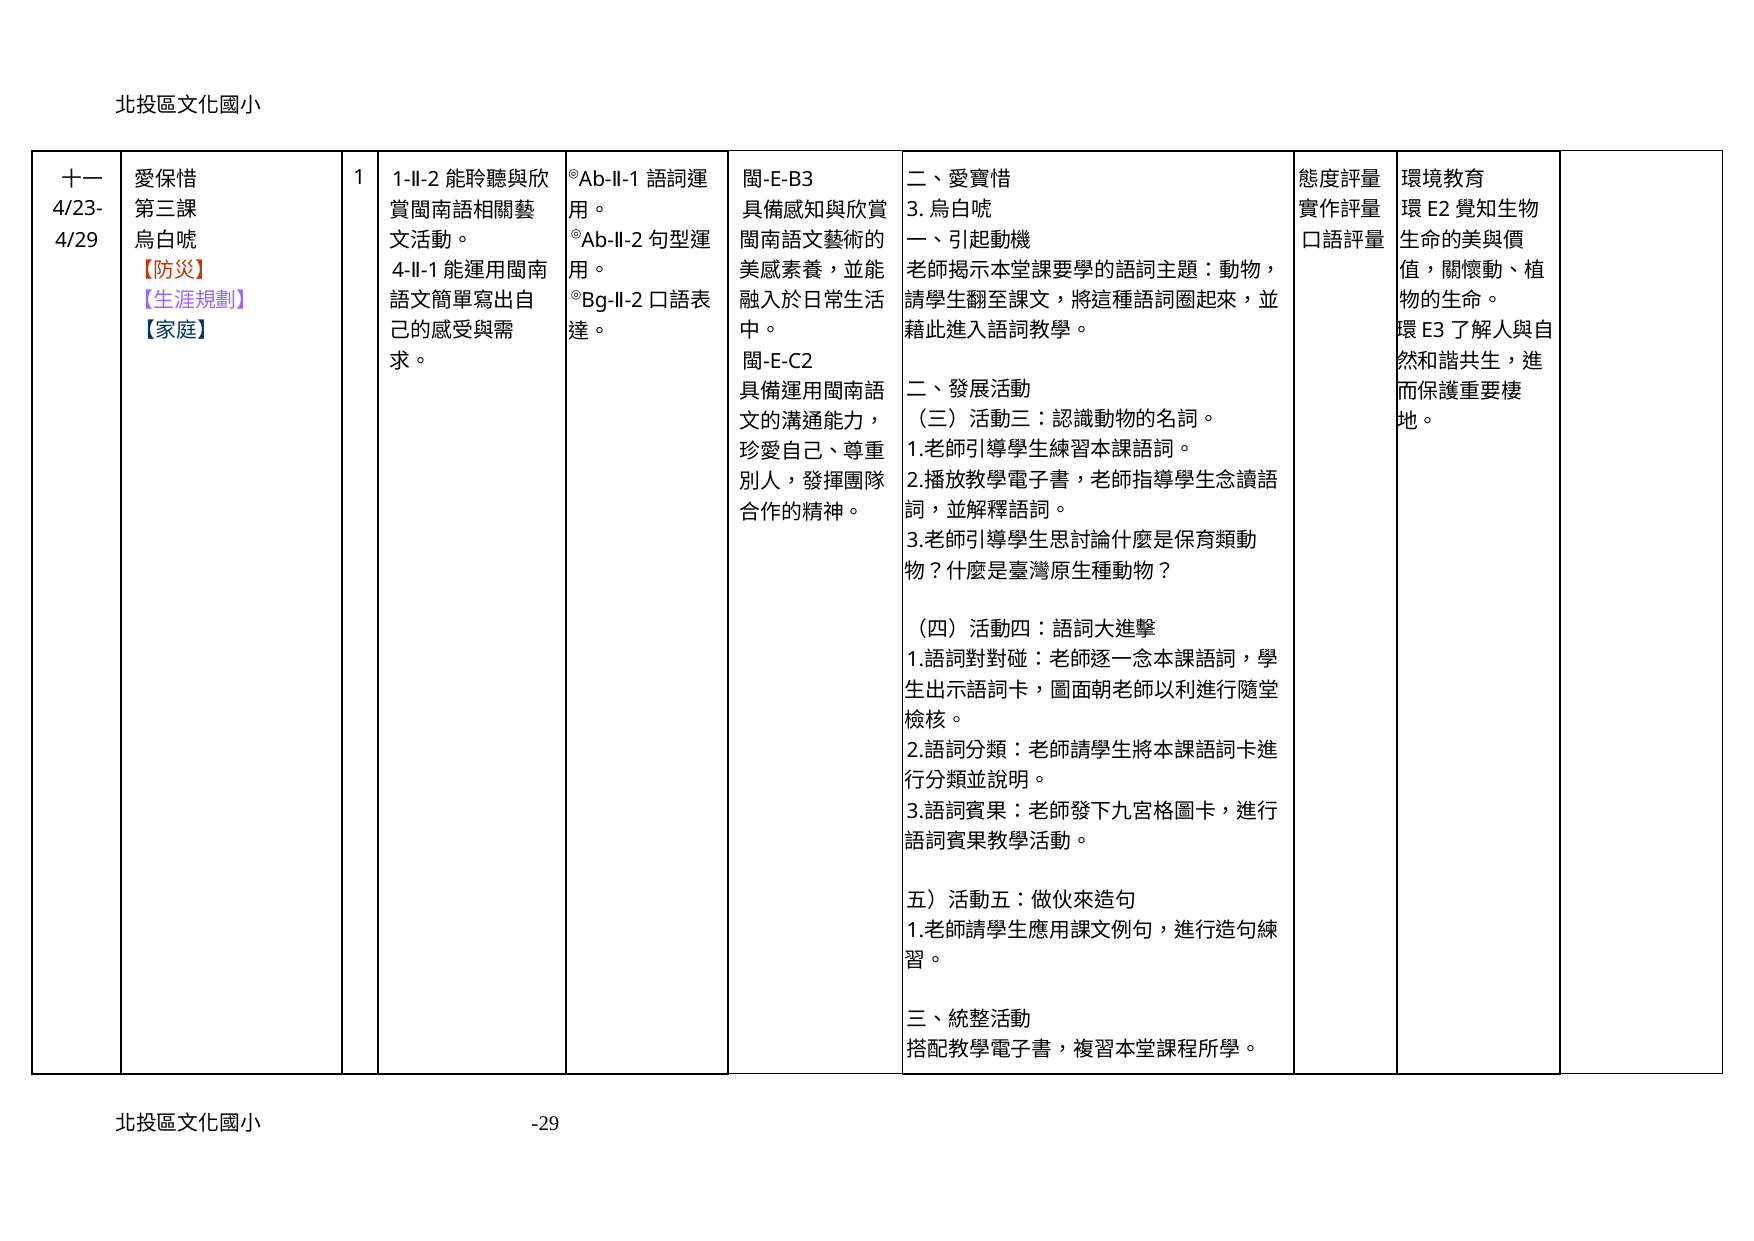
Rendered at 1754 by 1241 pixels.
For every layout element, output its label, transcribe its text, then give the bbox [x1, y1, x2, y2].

table_cell 1 [343, 152, 377, 1073]
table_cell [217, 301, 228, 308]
table_cell 閩-E-B3 具備感知與欣賞閩南語文藝術的美感素養，並能融入於日常生活中。 閩-E-C2 具備運用閩南語 文的溝通能力， 珍愛自己、尊重 別人，發揮團隊 合作的精神。 [729, 151, 902, 1073]
table_cell 1-Ⅱ-2 能聆聽與欣賞閩南語相關藝文活動。 4-Ⅱ-1能運用閩南語文簡單寫出自己的感受與需求。 [379, 152, 565, 1073]
table_cell 態度評量 實作評量 口語評量 [1295, 152, 1396, 1073]
table_cell 十一 4/23-4/29 [33, 152, 120, 1073]
table_cell 二、愛寶惜 3. 烏白唬 一、引起動機 老師揭示本堂課要學的語詞主題：動物，請學生翻至課文，將這種語詞圈起來，並藉此進入語詞教學。 二、發展活動 （三）活動三：認識動物的名詞。 1.老師引導學生練習本課語詞。 2.播放教學電子書，老師指導學生念讀語詞，並解釋語詞。 3.老師引導學生思討論什麼是保育類動物？什麼是臺灣原生種動物？ （四）活動四：語詞大進擊 1.語詞對對碰：老師逐一念本課語詞，學生出示語詞卡，圖面朝老師以利進行隨堂檢核。 2.語詞分類：老師請學生將本課語詞卡進行分類並說明。 3.語詞賓果：老師發下九宮格圖卡，進行語詞賓果教學活動。 五）活動五：做伙來造句 1.老師請學生應用課文例句，進行造句練習。 三、統整活動 搭配教學電子書，複習本堂課程所學。 [903, 152, 1293, 1073]
table_cell [1561, 151, 1722, 1073]
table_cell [122, 152, 341, 1073]
table_cell ◎Ab-Ⅱ-1 語詞運用。 ◎Ab-Ⅱ-2 句型運用。 ◎Bg-Ⅱ-2 口語表達。 [567, 152, 727, 1073]
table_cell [1398, 152, 1559, 1073]
